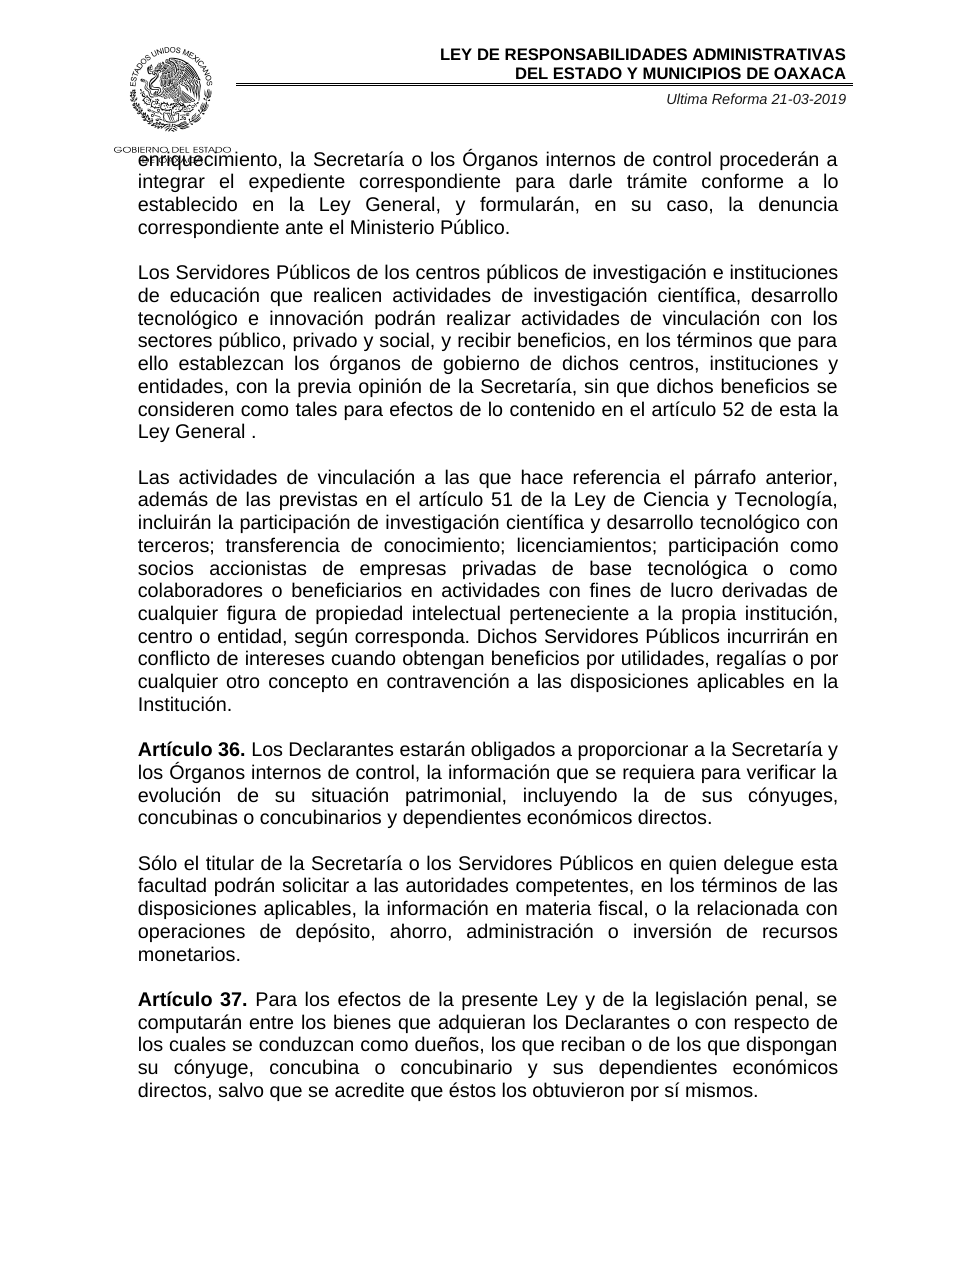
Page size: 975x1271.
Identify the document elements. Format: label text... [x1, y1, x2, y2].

text Los Servidores Públicos de los centros públicos de investigación e instituciones de educación que realicen actividades de investigación científica, desarrollo tecnológico e innovación podrán realizar actividades de vinculación con los sectores público, privado y social, y recibir beneficios, en los términos que para ello establezcan los órganos de gobierno de dichos centros, instituciones y entidades, con la previa opinión de la Secretaría, sin que dichos beneficios se consideren como tales para efectos de lo contenido en el artículo 52 de esta la Ley General . [138, 261, 839, 443]
text Sólo el titular de la Secretaría o los Servidores Públicos en quien delegue esta facultad podrán solicitar a las autoridades competentes, en los términos de las disposiciones aplicables, la información en materia fiscal, o la relacionada con operaciones de depósito, ahorro, administración o inversión de recursos monetarios. [138, 852, 839, 965]
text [138, 148, 839, 238]
text Artículo 37. Para los efectos de la presente Ley y de la legislación penal, se computarán entre los bienes que adquieran los Declarantes o con respecto de los cuales se conduzcan como dueños, los que reciban o de los que dispongan su cónyuge, concubina o concubinario y sus dependientes económicos directos, salvo que se acredite que éstos los obtuvieron por sí mismos. [138, 988, 839, 1101]
text Artículo 36. Los Declarantes estarán obligados a proporcionar a la Secretaría y los Órganos internos de control, la información que se requiera para verificar la evolución de su situación patrimonial, incluyendo la de sus cónyuges, concubinas o concubinarios y dependientes económicos directos. [138, 738, 839, 829]
picture [111, 44, 234, 166]
text Las actividades de vinculación a las que hace referencia el párrafo anterior, además de las previstas en el artículo 51 de la Ley de Ciencia y Tecnología, incluirán la participación de investigación científica y desarrollo tecnológico con terceros; transferencia de conocimiento; licenciamientos; participación como socios accionistas de empresas privadas de base tecnológica o como colaboradores o beneficiarios en actividades con fines de lucro derivadas de cualquier figura de propiedad intelectual perteneciente a la propia institución, centro o entidad, según corresponda. Dichos Servidores Públicos incurrirán en conflicto de intereses cuando obtengan beneficios por utilidades, regalías o por cualquier otro concepto en contravención a las disposiciones aplicables en la Institución. [138, 466, 839, 715]
